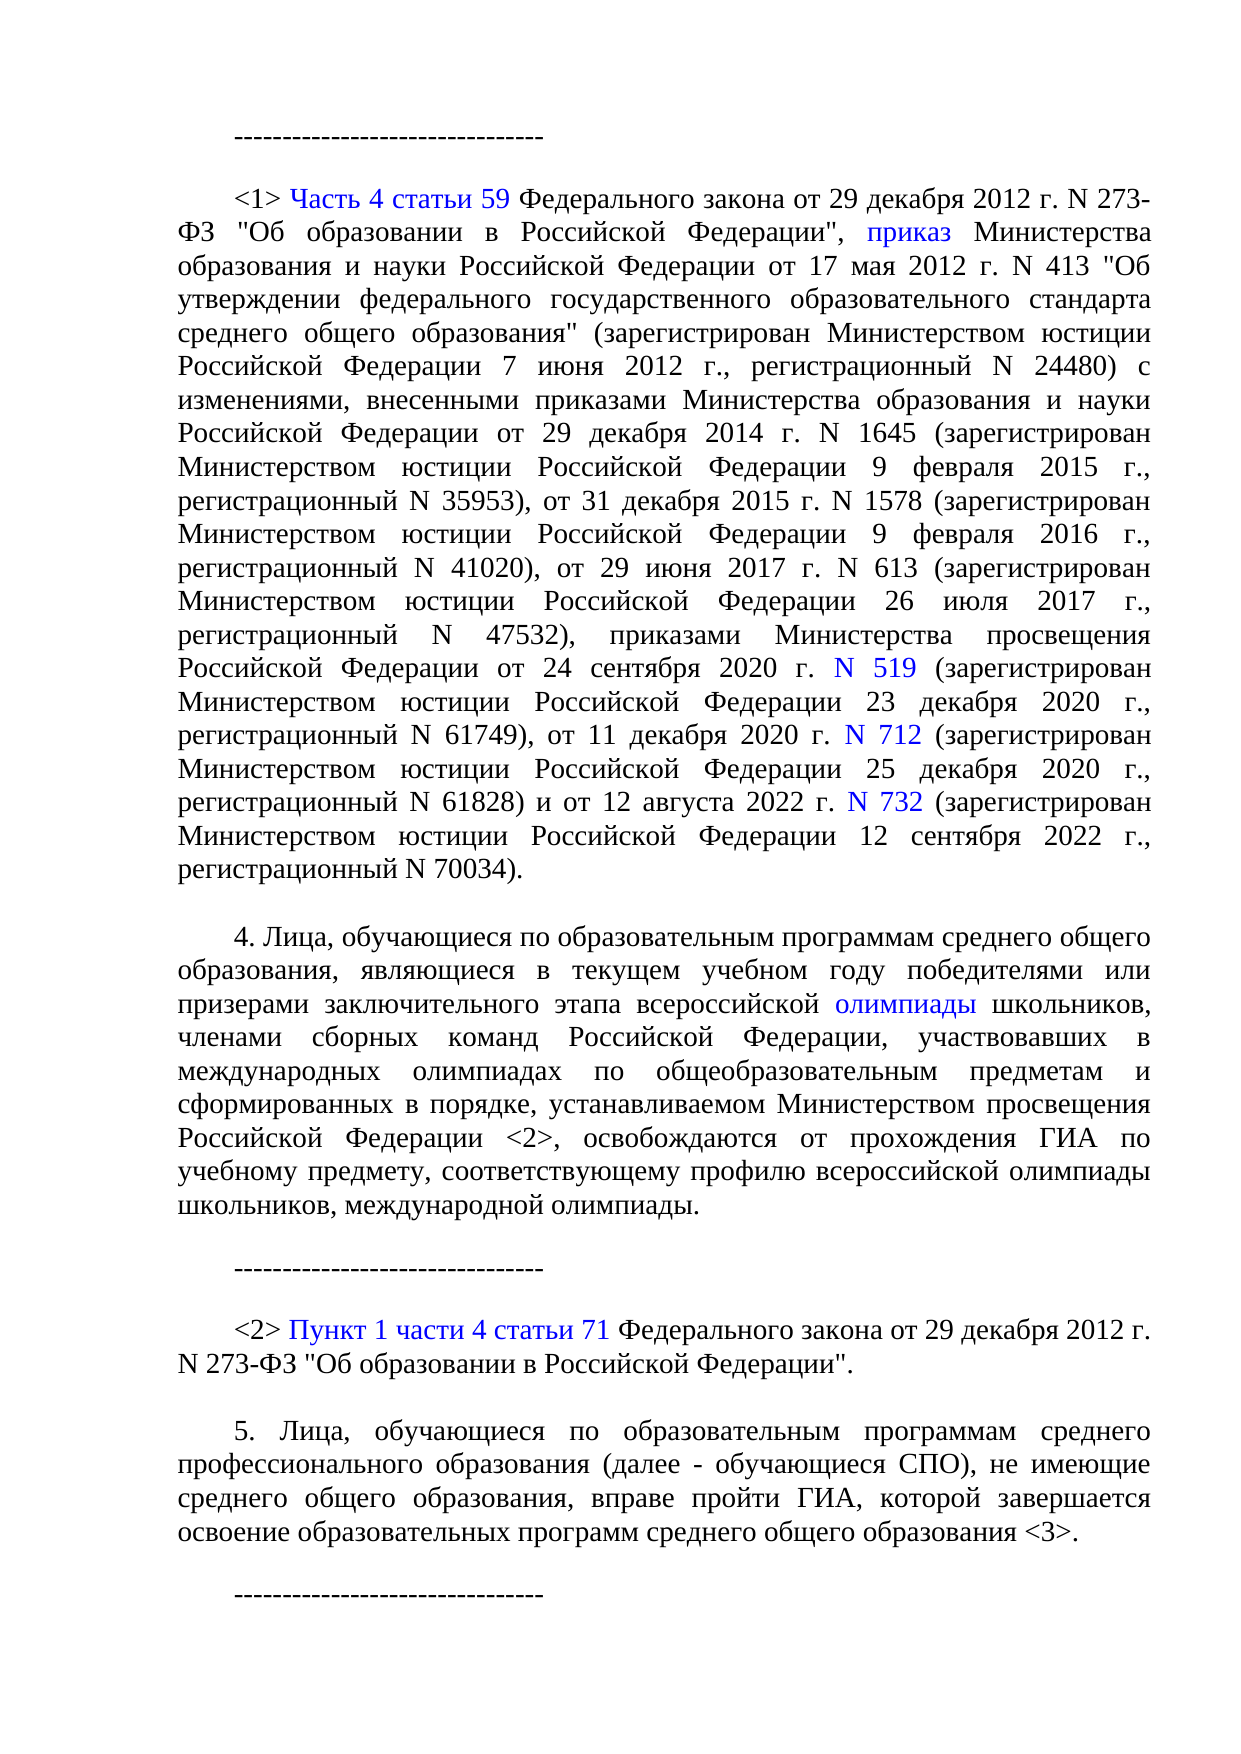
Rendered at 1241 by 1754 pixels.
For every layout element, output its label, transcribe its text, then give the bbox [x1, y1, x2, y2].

text <2> Пункт 1 части 4 статьи 71 Федерального закона от 29 декабря 2012 г. N 273-ФЗ "Об образовании в Российской Федерации". [177, 1312, 1152, 1379]
text -------------------------------- [177, 1250, 1152, 1283]
text 4. Лица, обучающиеся по образовательным программам среднего общего образования, являющиеся в текущем учебном году победителями или призерами заключительного этапа всероссийской олимпиады школьников, членами сборных команд Российской Федерации, участвовавших в международных олимпиадах по общеобразовательным предметам и сформированных в порядке, устанавливаемом Министерством просвещения Российской Федерации <2>, освобождаются от прохождения ГИА по учебному предмету, соответствующему профилю всероссийской олимпиады школьников, международной олимпиады. [177, 919, 1152, 1221]
text <1> Часть 4 статьи 59 Федерального закона от 29 декабря 2012 г. N 273-ФЗ "Об образовании в Российской Федерации", приказ Министерства образования и науки Российской Федерации от 17 мая 2012 г. N 413 "Об утверждении федерального государственного образовательного стандарта среднего общего образования" (зарегистрирован Министерством юстиции Российской Федерации 7 июня 2012 г., регистрационный N 24480) с изменениями, внесенными приказами Министерства образования и науки Российской Федерации от 29 декабря 2014 г. N 1645 (зарегистрирован Министерством юстиции Российской Федерации 9 февраля 2015 г., регистрационный N 35953), от 31 декабря 2015 г. N 1578 (зарегистрирован Министерством юстиции Российской Федерации 9 февраля 2016 г., регистрационный N 41020), от 29 июня 2017 г. N 613 (зарегистрирован Министерством юстиции Российской Федерации 26 июля 2017 г., регистрационный N 47532), приказами Министерства просвещения Российской Федерации от 24 сентября 2020 г. N 519 (зарегистрирован Министерством юстиции Российской Федерации 23 декабря 2020 г., регистрационный N 61749), от 11 декабря 2020 г. N 712 (зарегистрирован Министерством юстиции Российской Федерации 25 декабря 2020 г., регистрационный N 61828) и от 12 августа 2022 г. N 732 (зарегистрирован Министерством юстиции Российской Федерации 12 сентября 2022 г., регистрационный N 70034). [177, 181, 1152, 885]
text -------------------------------- [177, 1576, 1152, 1610]
text 5. Лица, обучающиеся по образовательным программам среднего профессионального образования (далее - обучающиеся СПО), не имеющие среднего общего образования, вправе пройти ГИА, которой завершается освоение образовательных программ среднего общего образования <3>. [177, 1413, 1152, 1547]
text -------------------------------- [177, 118, 1152, 152]
